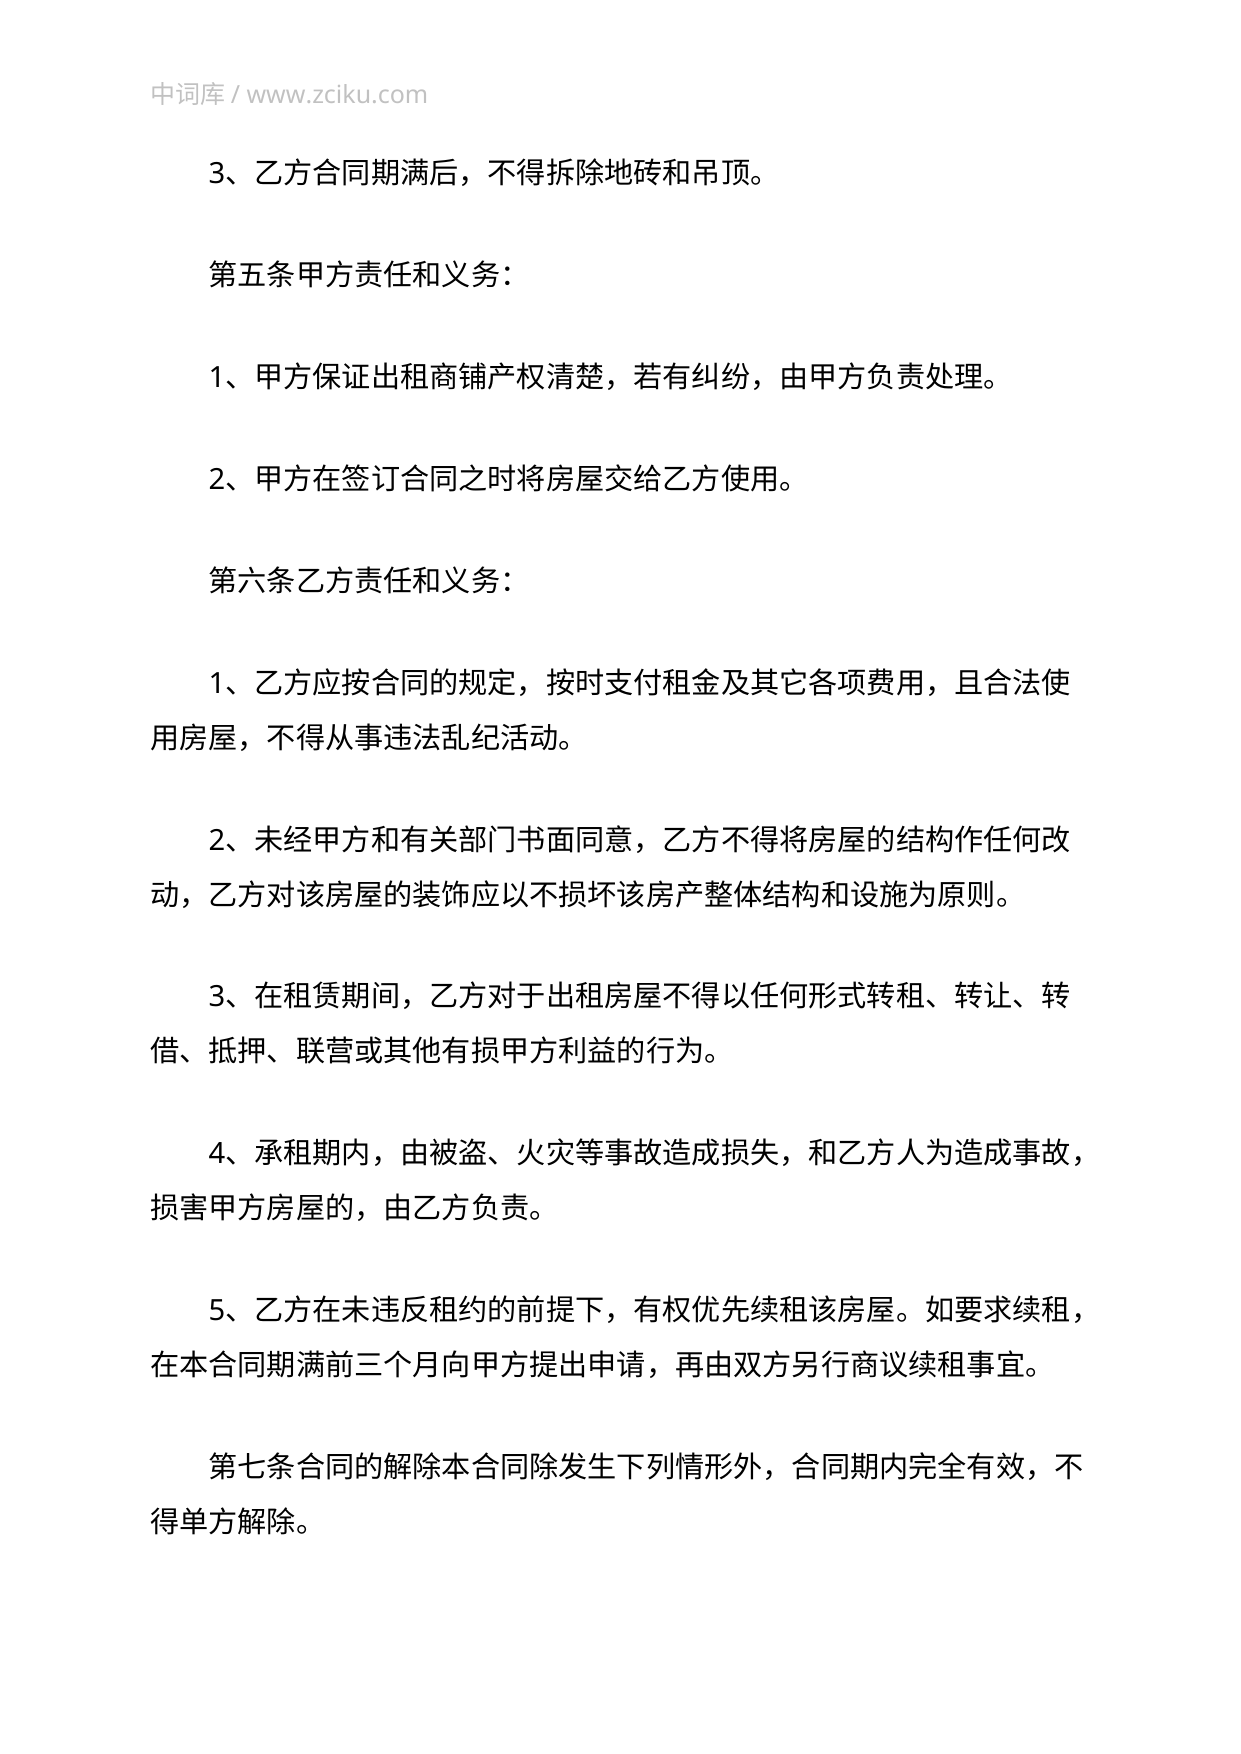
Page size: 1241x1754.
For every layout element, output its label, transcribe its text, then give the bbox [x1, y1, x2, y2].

text 5、乙方在未违反租约的前提下，有权优先续租该房屋。如要求续租，在本合同期满前三个月向甲方提出申请，再由双方另行商议续租事宜。 [150, 1287, 1090, 1384]
text 第五条甲方责任和义务： [150, 252, 1090, 294]
text 第七条合同的解除本合同除发生下列情形外，合同期内完全有效，不得单方解除。 [150, 1443, 1090, 1541]
text 3、乙方合同期满后，不得拆除地砖和吊顶。 [150, 150, 1090, 192]
text 2、未经甲方和有关部门书面同意，乙方不得将房屋的结构作任何改动，乙方对该房屋的装饰应以不损坏该房产整体结构和设施为原则。 [150, 816, 1090, 913]
text 4、承租期内，由被盗、火灾等事故造成损失，和乙方人为造成事故，损害甲方房屋的，由乙方负责。 [150, 1130, 1090, 1227]
text 3、在租赁期间，乙方对于出租房屋不得以任何形式转租、转让、转借、抵押、联营或其他有损甲方利益的行为。 [150, 973, 1090, 1070]
text 1、甲方保证出租商铺产权清楚，若有纠纷，由甲方负责处理。 [150, 354, 1090, 396]
text 第六条乙方责任和义务： [150, 558, 1090, 600]
text 1、乙方应按合同的规定，按时支付租金及其它各项费用，且合法使用房屋，不得从事违法乱纪活动。 [150, 659, 1090, 757]
text 2、甲方在签订合同之时将房屋交给乙方使用。 [150, 456, 1090, 498]
